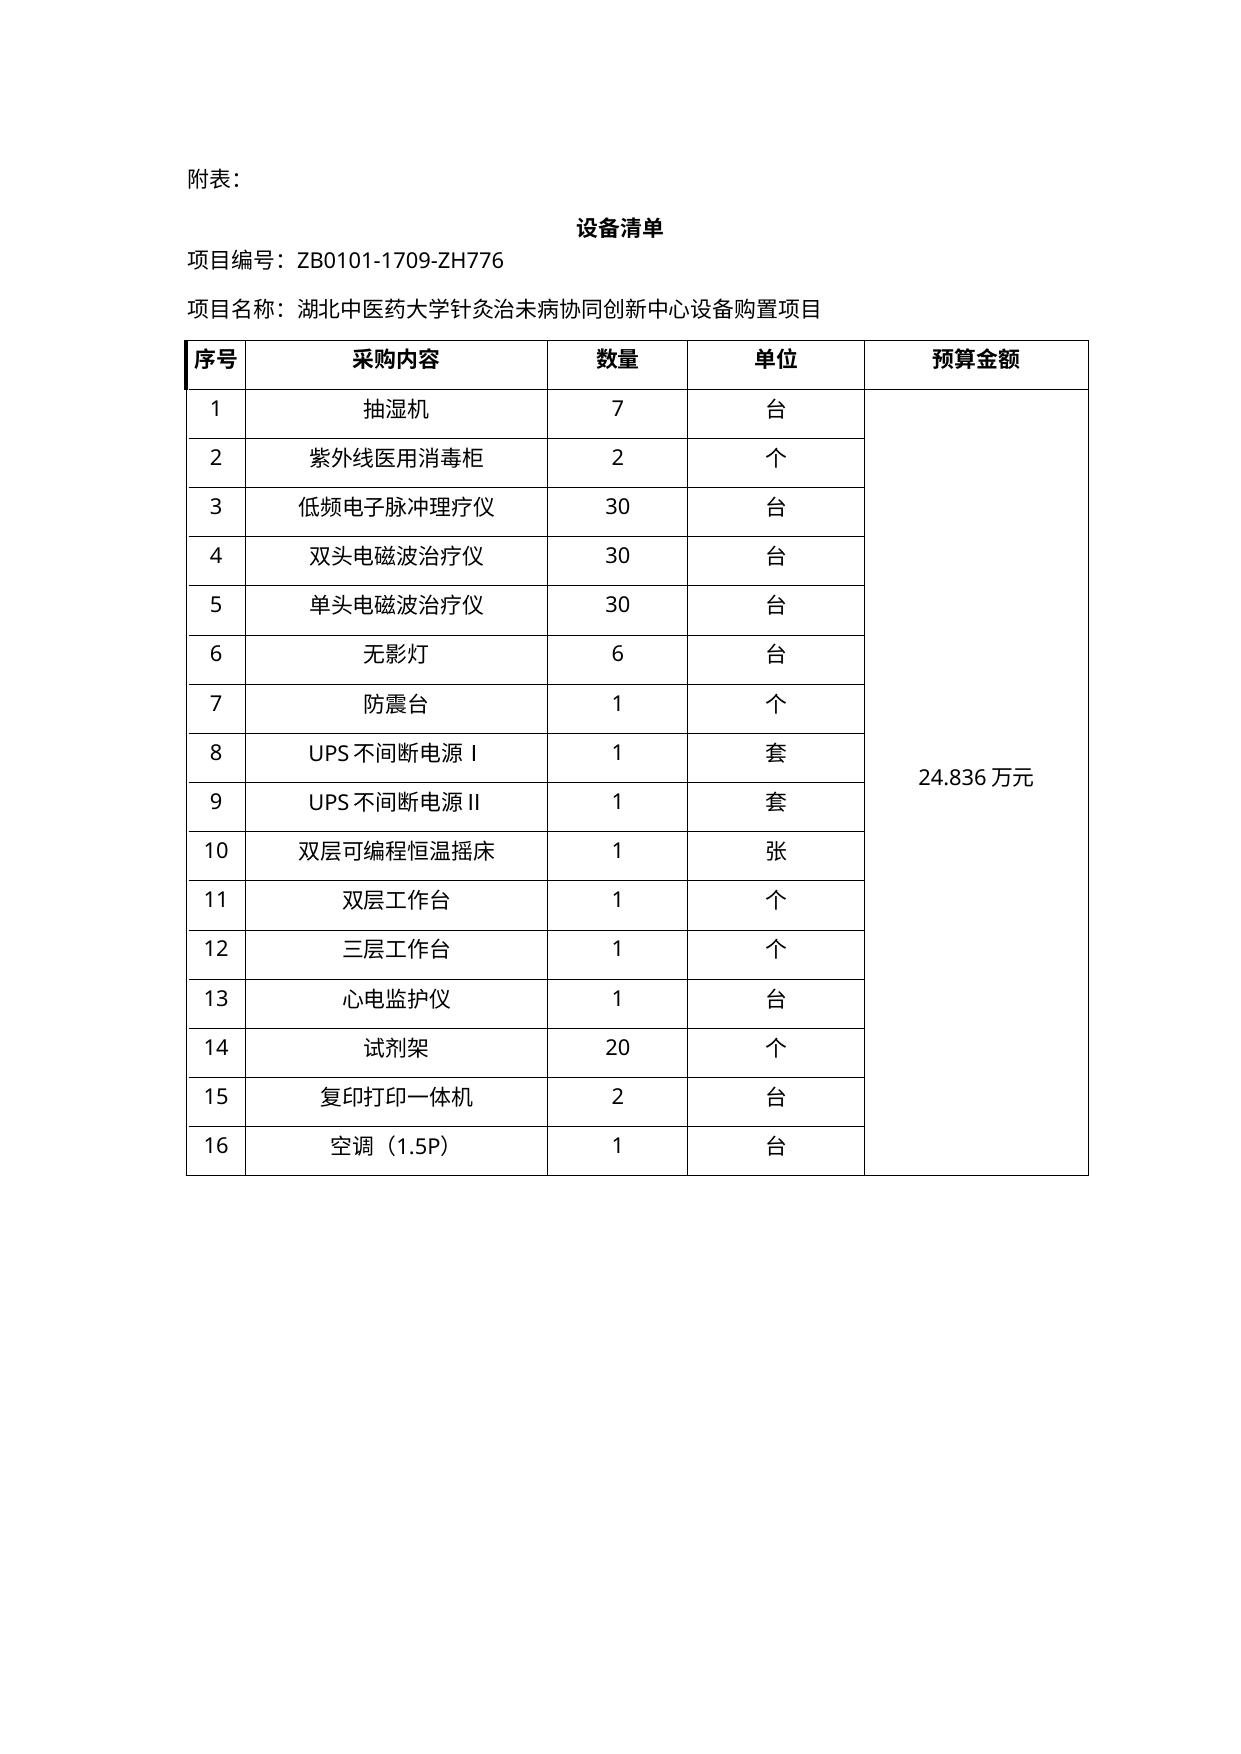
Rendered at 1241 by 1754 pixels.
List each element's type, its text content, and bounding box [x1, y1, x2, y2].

table_cell 1 [548, 980, 687, 1028]
table_cell 紫外线医用消毒柜 [246, 439, 547, 487]
table_cell 试剂架 [246, 1029, 547, 1077]
table_cell 个 [688, 685, 864, 733]
table_cell 7 [187, 684, 245, 733]
table_cell 14 [187, 1028, 245, 1077]
table_cell 个 [688, 931, 864, 979]
table_cell 低频电子脉冲理疗仪 [246, 488, 547, 536]
table_cell 双层工作台 [246, 881, 547, 929]
table_cell 2 [187, 438, 245, 487]
table_cell 13 [187, 979, 245, 1028]
table_cell 套 [688, 734, 864, 782]
table_cell 空调（1.5P） [246, 1127, 547, 1175]
table_cell 30 [548, 488, 687, 536]
table_header 预算金额 [865, 341, 1088, 389]
table_cell 台 [688, 537, 864, 585]
table_cell 个 [688, 439, 864, 487]
table_cell 6 [548, 636, 687, 684]
table_cell 1 [548, 734, 687, 782]
table_cell 台 [688, 636, 864, 684]
table_cell 5 [187, 585, 245, 634]
table_cell 30 [548, 537, 687, 585]
text 设备清单 [187, 210, 1053, 243]
text 项目编号：ZB0101-1709-ZH776 [187, 243, 1053, 275]
table_cell 7 [548, 390, 687, 438]
text 项目名称：湖北中医药大学针灸治未病协同创新中心设备购置项目 [187, 291, 1053, 324]
table_cell 套 [688, 783, 864, 831]
table_cell 台 [688, 390, 864, 438]
table_cell 3 [187, 487, 245, 536]
table_cell 抽湿机 [246, 390, 547, 438]
table_cell 10 [187, 831, 245, 880]
table_cell 三层工作台 [246, 931, 547, 979]
table_cell 个 [688, 881, 864, 929]
table_cell 16 [187, 1126, 245, 1175]
table_cell 心电监护仪 [246, 980, 547, 1028]
table_cell 15 [187, 1077, 245, 1126]
table_cell 台 [688, 1078, 864, 1126]
table_cell 1 [548, 881, 687, 929]
table_cell 无影灯 [246, 636, 547, 684]
table_cell 复印打印一体机 [246, 1078, 547, 1126]
table_header 单位 [688, 341, 864, 389]
text 附表： [187, 162, 1053, 194]
table_cell 台 [688, 488, 864, 536]
table_cell 台 [688, 980, 864, 1028]
table_cell 个 [688, 1029, 864, 1077]
table_cell 双层可编程恒温摇床 [246, 832, 547, 880]
table_cell 20 [548, 1029, 687, 1077]
table_cell 台 [688, 586, 864, 634]
table_cell 11 [187, 880, 245, 929]
table_cell 30 [548, 586, 687, 634]
table_cell 双头电磁波治疗仪 [246, 537, 547, 585]
table_cell 2 [548, 439, 687, 487]
table_cell 6 [187, 635, 245, 684]
table_header 序号 [188, 341, 245, 389]
table_cell 12 [187, 930, 245, 979]
table_cell 张 [688, 832, 864, 880]
table_cell UPS不间断电源Ⅰ [246, 734, 547, 782]
table_cell 2 [548, 1078, 687, 1126]
table_cell 24.836万元 [865, 390, 1088, 1175]
table_cell 4 [187, 536, 245, 585]
table_cell 1 [548, 1127, 687, 1175]
table_header 采购内容 [246, 341, 547, 389]
table_header 数量 [548, 341, 687, 389]
table_cell 1 [548, 832, 687, 880]
table_cell 防震台 [246, 685, 547, 733]
table_cell 1 [187, 390, 245, 438]
table_cell 9 [187, 782, 245, 831]
table_cell UPS不间断电源Ⅱ [246, 783, 547, 831]
table_cell 单头电磁波治疗仪 [246, 586, 547, 634]
table_cell 1 [548, 783, 687, 831]
table_cell 1 [548, 685, 687, 733]
table_cell 台 [688, 1127, 864, 1175]
table_cell 8 [187, 733, 245, 782]
table_cell 1 [548, 931, 687, 979]
